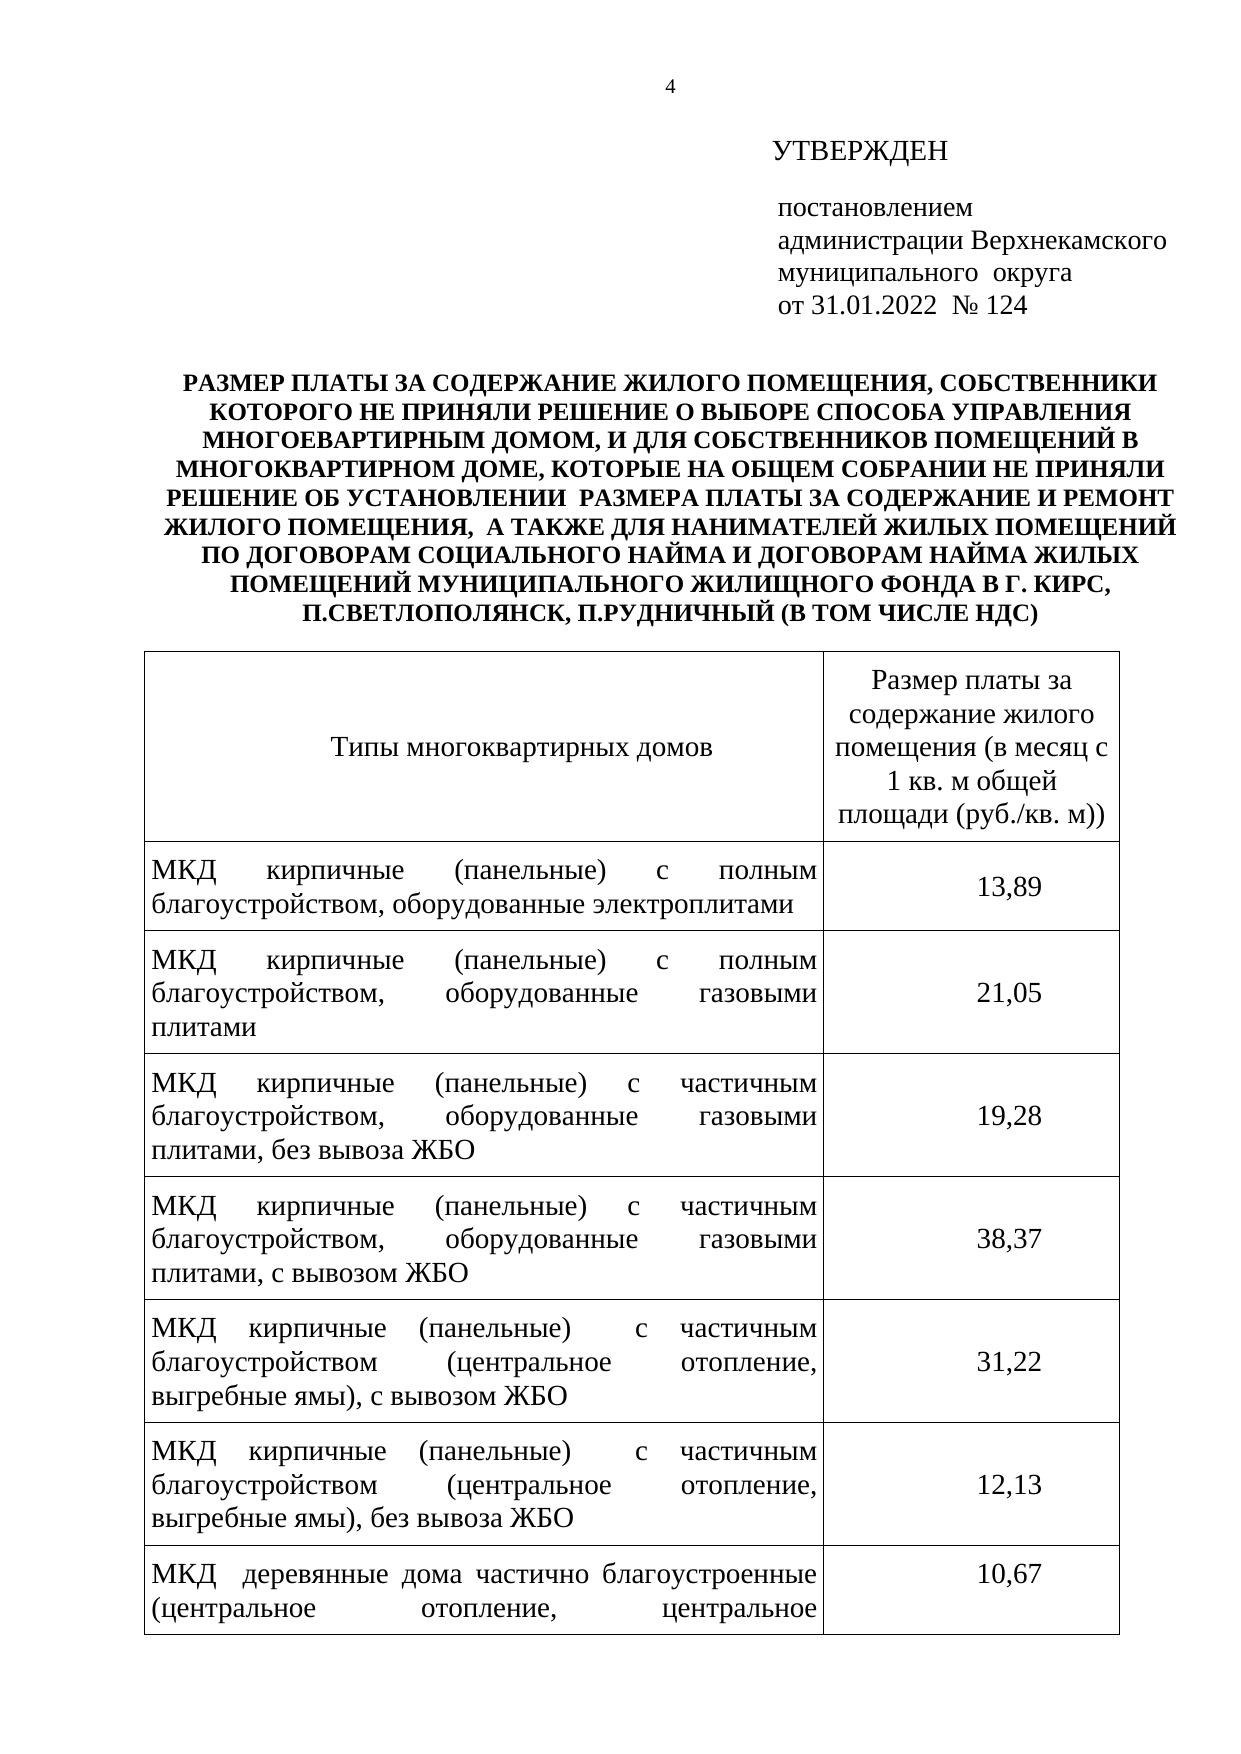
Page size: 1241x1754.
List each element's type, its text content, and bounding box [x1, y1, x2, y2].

text администрации Верхнекамского [749, 223, 1181, 255]
table_cell 19,28 [824, 1054, 1119, 1176]
text муниципального округа [676, 255, 1181, 288]
table_cell МКД кирпичные (панельные) с частичным благоустройством, оборудованные газовыми плитами, с вывозом ЖБО [145, 1177, 823, 1299]
table_cell 38,37 [824, 1177, 1119, 1299]
table_cell МКД кирпичные (панельные) с полным благоустройством, оборудованные газовыми плитами [145, 931, 823, 1053]
table_cell 21,05 [824, 931, 1119, 1053]
table_cell МКД кирпичные (панельные) с полным благоустройством, оборудованные электроплитами [145, 842, 823, 930]
text УТВЕРЖДЕН [159, 133, 1181, 166]
table_header Размер платы за содержание жилого помещения (в месяц с 1 кв. м общей площади (руб./кв. м)) [824, 652, 1119, 841]
table_cell 12,13 [824, 1423, 1119, 1545]
table_cell 10,67 [824, 1546, 1119, 1634]
table_cell МКД кирпичные (панельные) с частичным благоустройством (центральное отопление, выгребные ямы), без вывоза ЖБО [145, 1423, 823, 1545]
text постановлением [749, 191, 1181, 223]
table_cell МКД кирпичные (панельные) с частичным благоустройством, оборудованные газовыми плитами, без вывоза ЖБО [145, 1054, 823, 1176]
title РАЗМЕР ПЛАТЫ ЗА СОДЕРЖАНИЕ ЖИЛОГО ПОМЕЩЕНИЯ, СОБСТВЕННИКИ КОТОРОГО НЕ ПРИНЯЛИ РЕШЕНИЕ О ВЫБОРЕ СПОСОБА УПРАВЛЕНИЯ МНОГОЕВАРТИРНЫМ ДОМОМ, И ДЛЯ СОБСТВЕННИКОВ ПОМЕЩЕНИЙ В МНОГОКВАРТИРНОМ ДОМЕ, КОТОРЫЕ НА ОБЩЕМ СОБРАНИИ НЕ ПРИНЯЛИ РЕШЕНИЕ ОБ УСТАНОВЛЕНИИ РАЗМЕРА ПЛАТЫ ЗА СОДЕРЖАНИЕ И РЕМОНТ ЖИЛОГО ПОМЕЩЕНИЯ, А ТАКЖЕ ДЛЯ НАНИМАТЕЛЕЙ ЖИЛЫХ ПОМЕЩЕНИЙ ПО ДОГОВОРАМ СОЦИАЛЬНОГО НАЙМА И ДОГОВОРАМ НАЙМА ЖИЛЫХ ПОМЕЩЕНИЙ МУНИЦИПАЛЬНОГО ЖИЛИЩНОГО ФОНДА В Г. КИРС, П.СВЕТЛОПОЛЯНСК, П.РУДНИЧНЫЙ (В ТОМ ЧИСЛЕ НДС) [159, 368, 1181, 627]
table_cell 13,89 [824, 842, 1119, 930]
table_header Типы многоквартирных домов [145, 652, 823, 841]
table_cell 31,22 [824, 1300, 1119, 1422]
table_cell МКД кирпичные (панельные) с частичным благоустройством (центральное отопление, выгребные ямы), с вывозом ЖБО [145, 1300, 823, 1422]
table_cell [145, 1546, 823, 1634]
text от 31.01.2022 № 124 [676, 288, 1181, 320]
